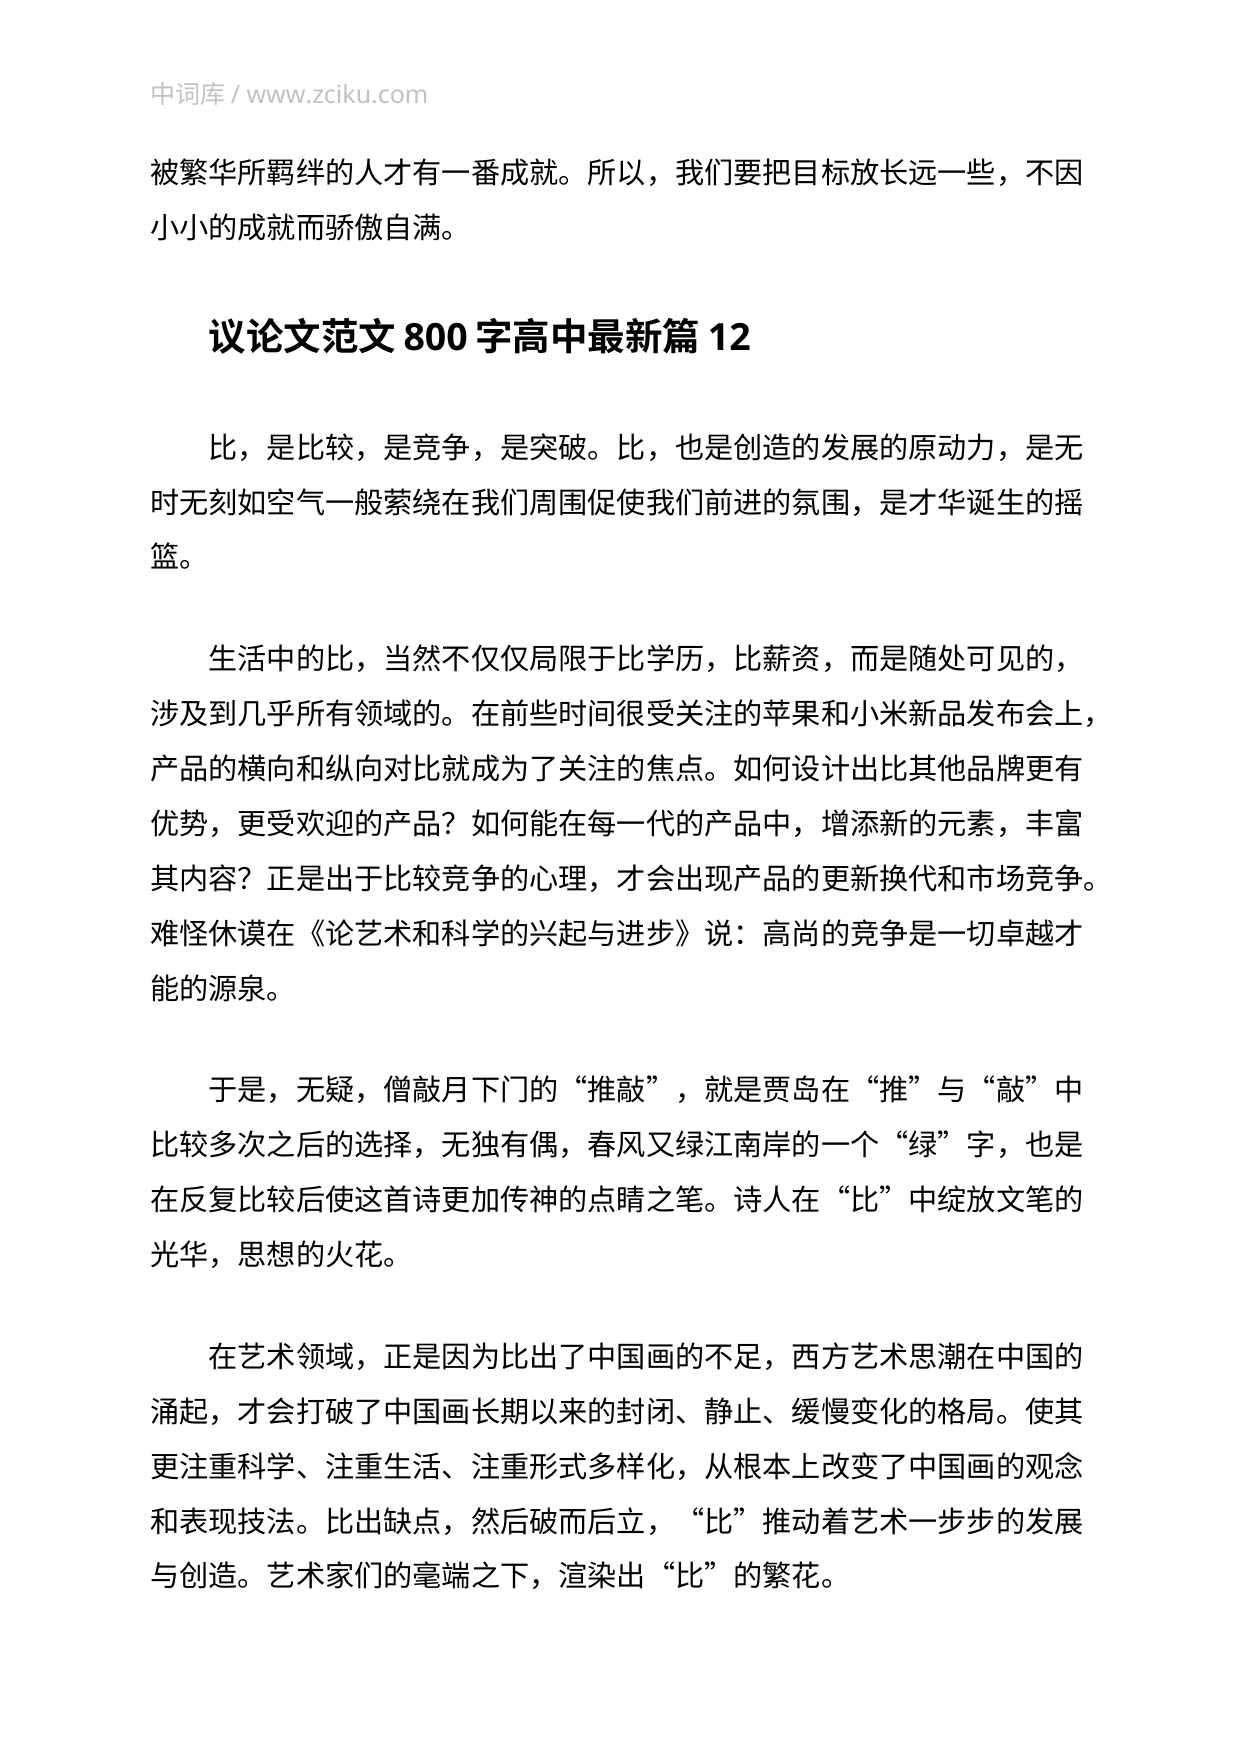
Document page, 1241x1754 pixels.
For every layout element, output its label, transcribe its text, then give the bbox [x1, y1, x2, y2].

text 在艺术领域，正是因为比出了中国画的不足，西方艺术思潮在中国的涌起，才会打破了中国画长期以来的封闭、静止、缓慢变化的格局。使其更注重科学、注重生活、注重形式多样化，从根本上改变了中国画的观念和表现技法。比出缺点，然后破而后立，“比”推动着艺术一步步的发展与创造。艺术家们的毫端之下，渲染出“比”的繁花。 [150, 1333, 1090, 1595]
text 生活中的比，当然不仅仅局限于比学历，比薪资，而是随处可见的，涉及到几乎所有领域的。在前些时间很受关注的苹果和小米新品发布会上，产品的横向和纵向对比就成为了关注的焦点。如何设计出比其他品牌更有优势，更受欢迎的产品？如何能在每一代的产品中，增添新的元素，丰富其内容？正是出于比较竞争的心理，才会出现产品的更新换代和市场竞争。难怪休谟在《论艺术和科学的兴起与进步》说：高尚的竞争是一切卓越才能的源泉。 [150, 636, 1090, 1007]
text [150, 150, 1090, 247]
text 于是，无疑，僧敲月下门的“推敲”，就是贾岛在“推”与“敲”中比较多次之后的选择，无独有偶，春风又绿江南岸的一个“绿”字，也是在反复比较后使这首诗更加传神的点睛之笔。诗人在“比”中绽放文笔的光华，思想的火花。 [150, 1067, 1090, 1274]
text 比，是比较，是竞争，是突破。比，也是创造的发展的原动力，是无时无刻如空气一般萦绕在我们周围促使我们前进的氛围，是才华诞生的摇篮。 [150, 424, 1090, 576]
text 议论文范文800字高中最新篇12 [150, 307, 1090, 361]
